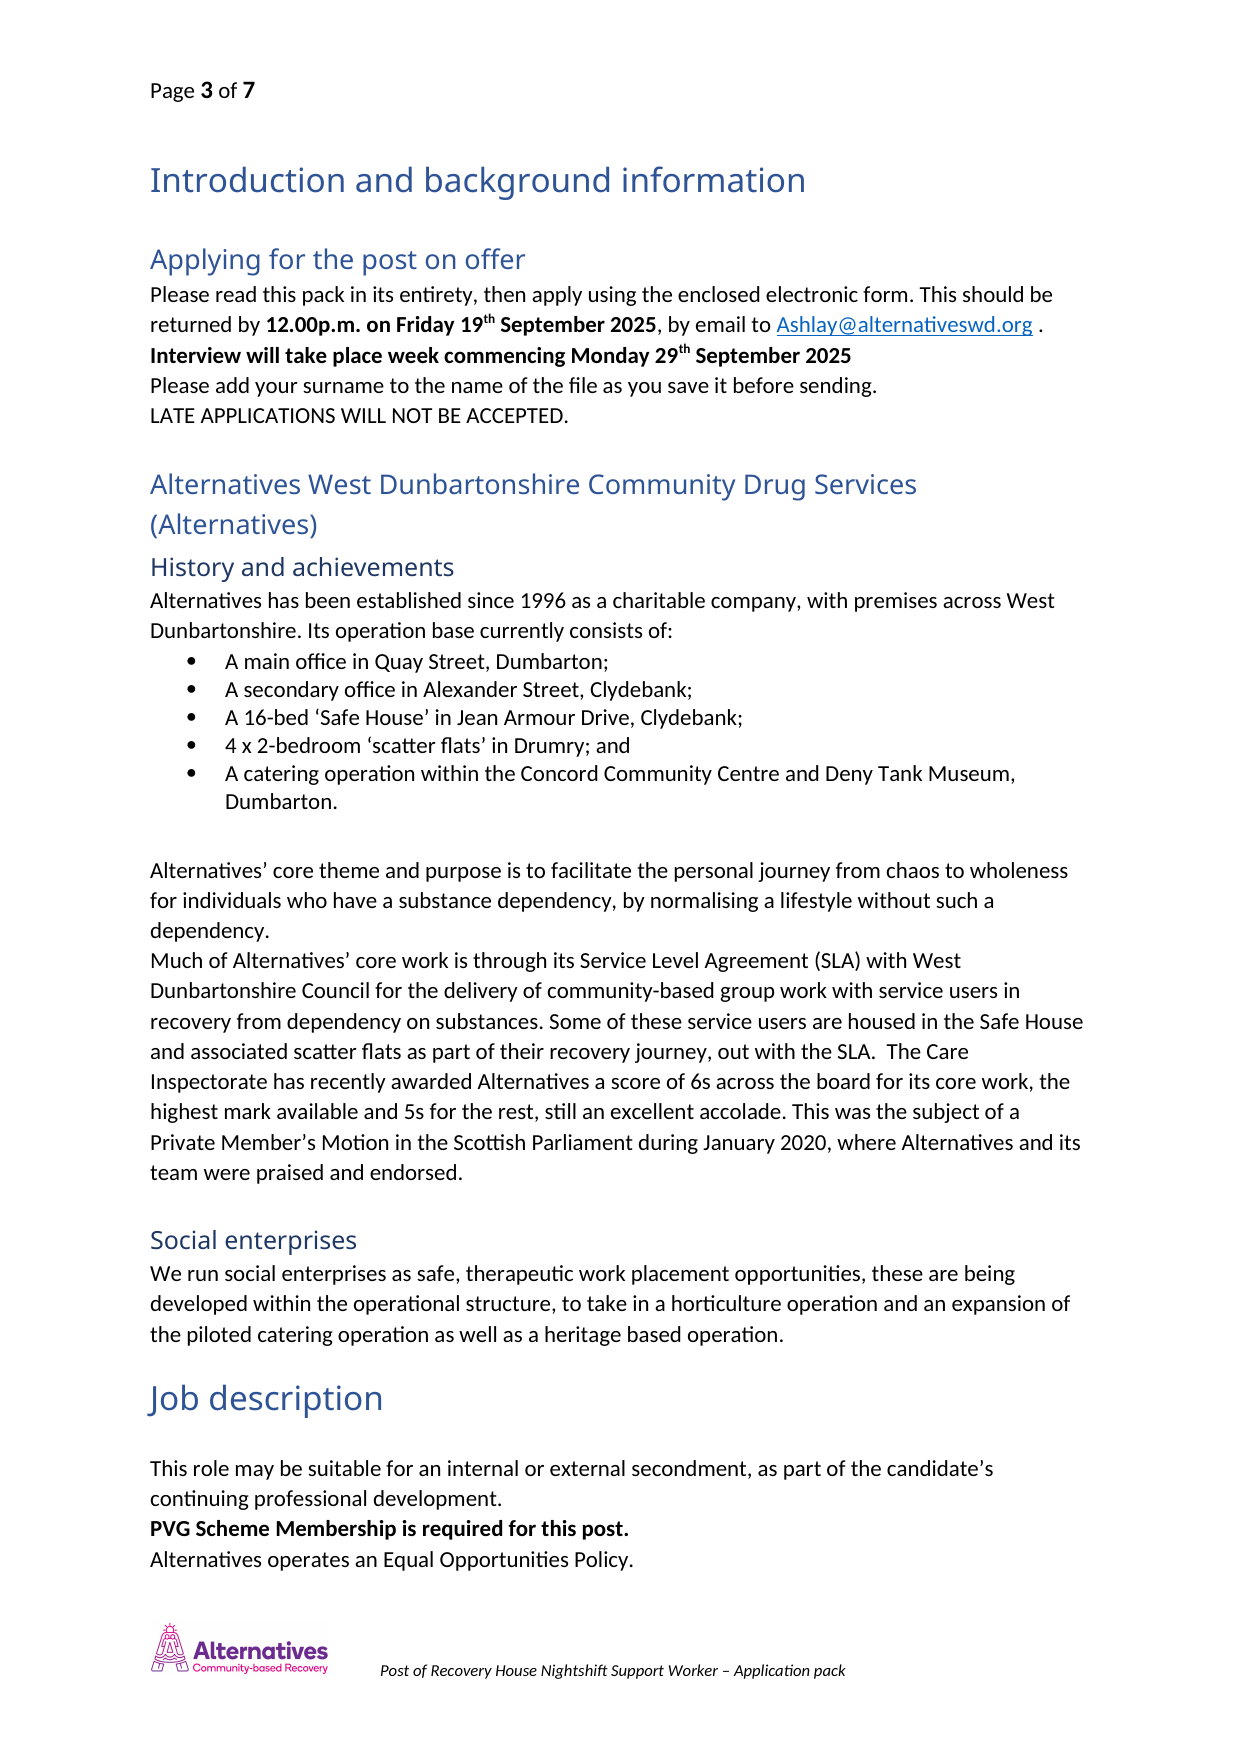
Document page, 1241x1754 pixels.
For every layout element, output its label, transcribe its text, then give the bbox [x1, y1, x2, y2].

text Interview will take place week commencing Monday 29th September 2025 [150, 341, 1090, 369]
list A catering operation within the Concord Community Centre and Deny Tank Museum, Dumbarton. [187, 759, 1090, 815]
text Alternatives’ core theme and purpose is to facilitate the personal journey from chaos to wholeness for individuals who have a substance dependency, by normalising a lifestyle without such a dependency. [150, 856, 1090, 944]
subtitle Social enterprises [150, 1222, 1090, 1257]
subtitle Job description [150, 1375, 1090, 1420]
subtitle Introduction and background information [150, 157, 1090, 203]
subtitle History and achievements [150, 549, 1090, 584]
subtitle Alternatives West Dunbartonshire Community Drug Services (Alternatives) [150, 466, 1090, 542]
text PVG Scheme Membership is required for this post. [150, 1514, 1090, 1542]
text LATE APPLICATIONS WILL NOT BE ACCEPTED. [150, 401, 1090, 429]
list A main office in Quay Street, Dumbarton; [187, 647, 1090, 675]
text Please add your surname to the name of the file as you save it before sending. [150, 371, 1090, 399]
list A secondary office in Alexander Street, Clydebank; [187, 675, 1090, 703]
subtitle Applying for the post on offer [150, 241, 1090, 277]
picture [150, 1620, 329, 1677]
text Much of Alternatives’ core work is through its Service Level Agreement (SLA) with West Dunbartonshire Council for the delivery of community-based group work with service users in recovery from dependency on substances. Some of these service users are housed in the Safe House and associated scatter flats as part of their recovery journey, out with the SLA. The Care Inspectorate has recently awarded Alternatives a score of 6s across the board for its core work, the highest mark available and 5s for the rest, still an excellent accolade. This was the subject of a Private Member’s Motion in the Scottish Parliament during January 2020, where Alternatives and its team were praised and endorsed. [150, 946, 1090, 1186]
text Alternatives has been established since 1996 as a charitable company, with premises across West Dunbartonshire. Its operation base currently consists of: [150, 586, 1090, 644]
list A 16-bed ‘Safe House’ in Jean Armour Drive, Clydebank; [187, 703, 1090, 731]
text Please read this pack in its entirety, then apply using the enclosed electronic form. This should be returned by 12.00p.m. on Friday 19th September 2025, by email to Ashlay@alternativeswd.org . [150, 280, 1090, 339]
text We run social enterprises as safe, therapeutic work placement opportunities, these are being developed within the operational structure, to take in a horticulture operation and an expansion of the piloted catering operation as well as a heritage based operation. [150, 1259, 1090, 1348]
text This role may be suitable for an internal or external secondment, as part of the candidate’s continuing professional development. [150, 1454, 1090, 1512]
list 4 x 2-bedroom ‘scatter flats’ in Drumry; and [187, 731, 1090, 759]
text Alternatives operates an Equal Opportunities Policy. [150, 1545, 1090, 1573]
